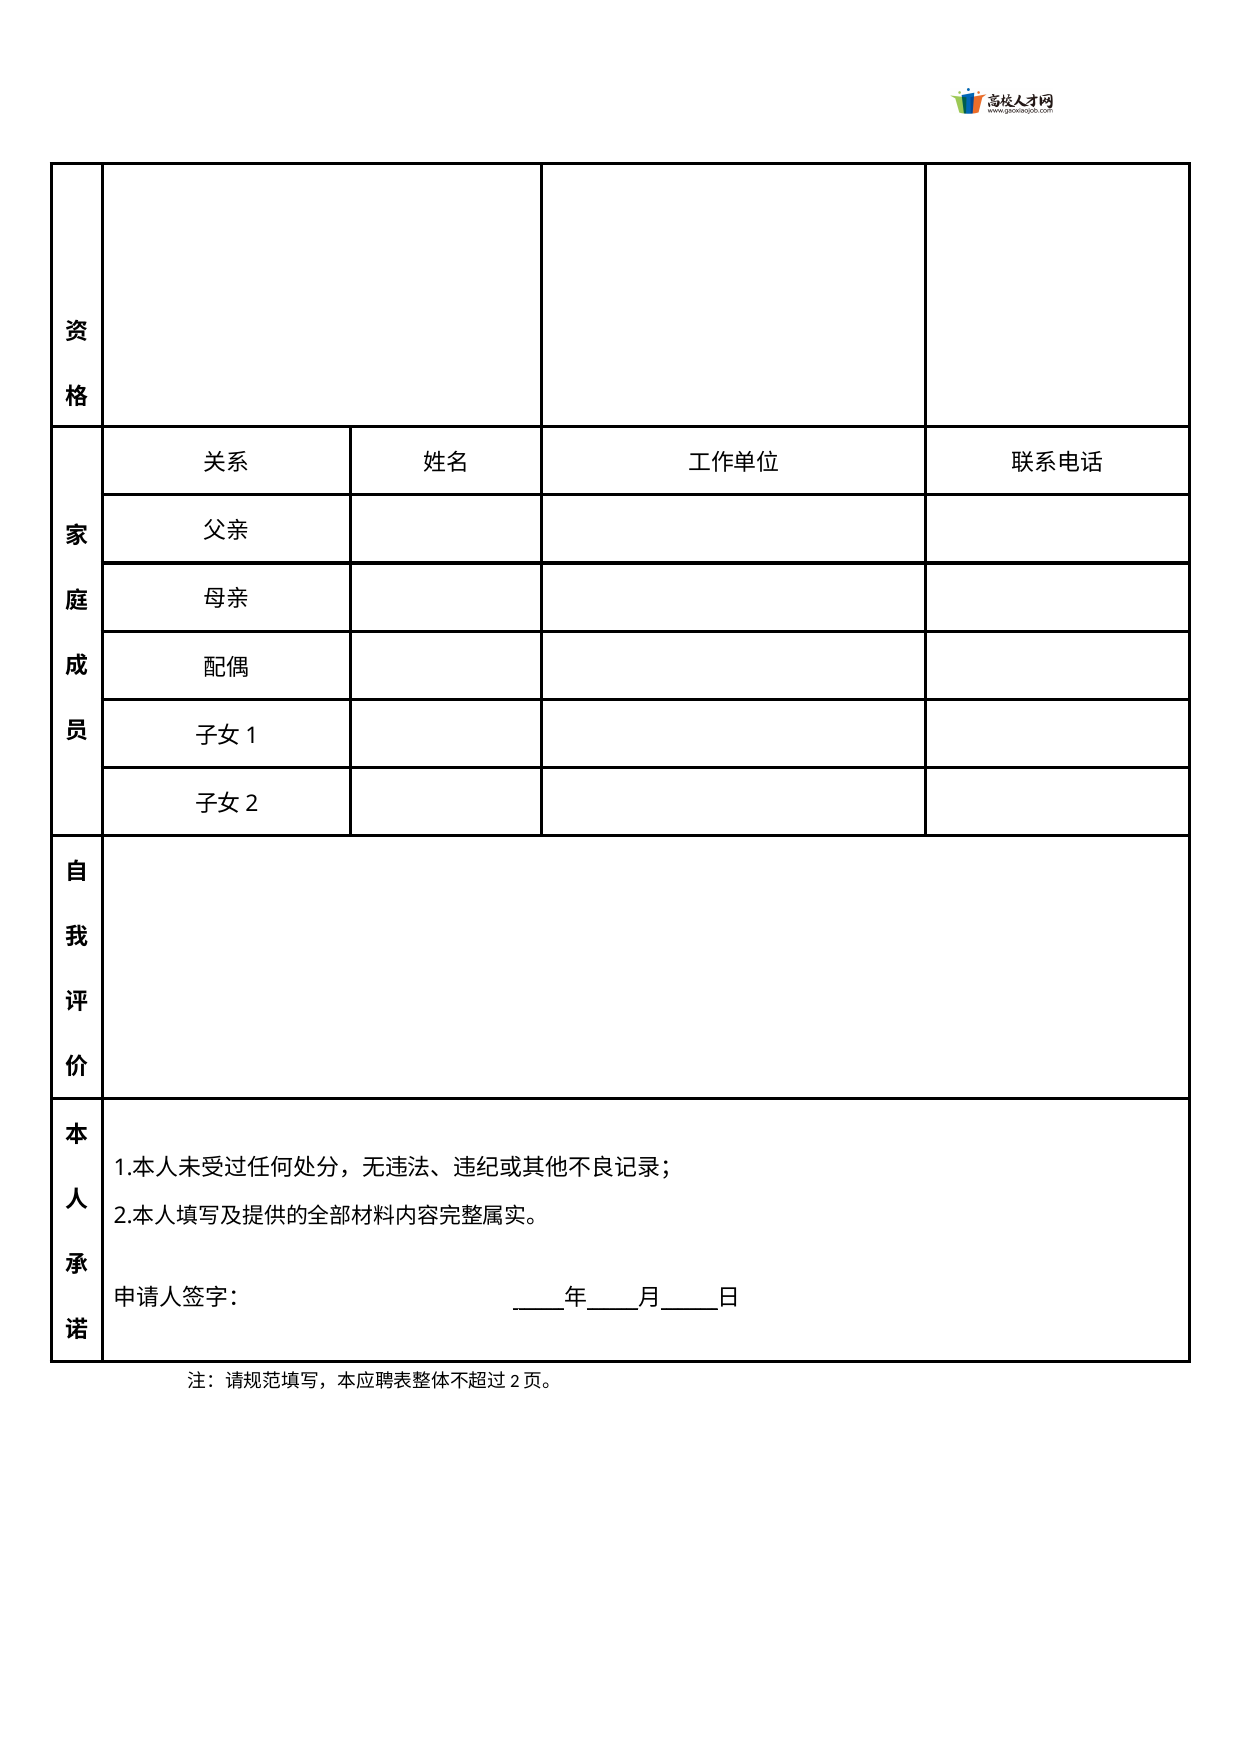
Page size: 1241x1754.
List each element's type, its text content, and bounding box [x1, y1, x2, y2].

table_cell [543, 496, 924, 561]
table_cell [352, 633, 540, 698]
table_cell 本人承诺 [53, 1100, 101, 1360]
table_cell [543, 165, 924, 425]
table_cell 关系 [104, 428, 349, 493]
text 注：请规范填写，本应聘表整体不超过2页。 [187, 1363, 1053, 1396]
table_cell 父亲 [104, 496, 349, 561]
table_cell [352, 565, 540, 629]
table_cell [543, 565, 924, 629]
table_cell [104, 165, 540, 425]
table_cell [543, 769, 924, 834]
picture [950, 88, 1053, 114]
table_cell [927, 633, 1188, 698]
table_cell [927, 701, 1188, 766]
table_cell 自 我 评 价 [53, 837, 101, 1097]
table_cell 子女2 [104, 769, 349, 834]
table_cell [104, 837, 1188, 1097]
table_cell [543, 701, 924, 766]
table_cell [352, 769, 540, 834]
table_cell 姓名 [352, 428, 540, 493]
table_cell [927, 165, 1188, 425]
table_cell 联系电话 [927, 428, 1188, 493]
table_cell 母亲 [104, 565, 349, 629]
table_cell [543, 633, 924, 698]
table_cell [927, 769, 1188, 834]
table_cell 配偶 [104, 633, 349, 698]
table_cell 工作单位 [543, 428, 924, 493]
table_cell [927, 496, 1188, 561]
table_cell 子女1 [104, 701, 349, 766]
table_cell 1.本人未受过任何处分，无违法、违纪或其他不良记录； 2.本人填写及提供的全部材料内容完整属实。 申请人签字： _________年_________月__________日 [104, 1100, 1188, 1360]
table_cell [927, 565, 1188, 629]
table_cell [352, 701, 540, 766]
table_cell [352, 496, 540, 561]
table_cell 家庭成员 [53, 428, 101, 834]
